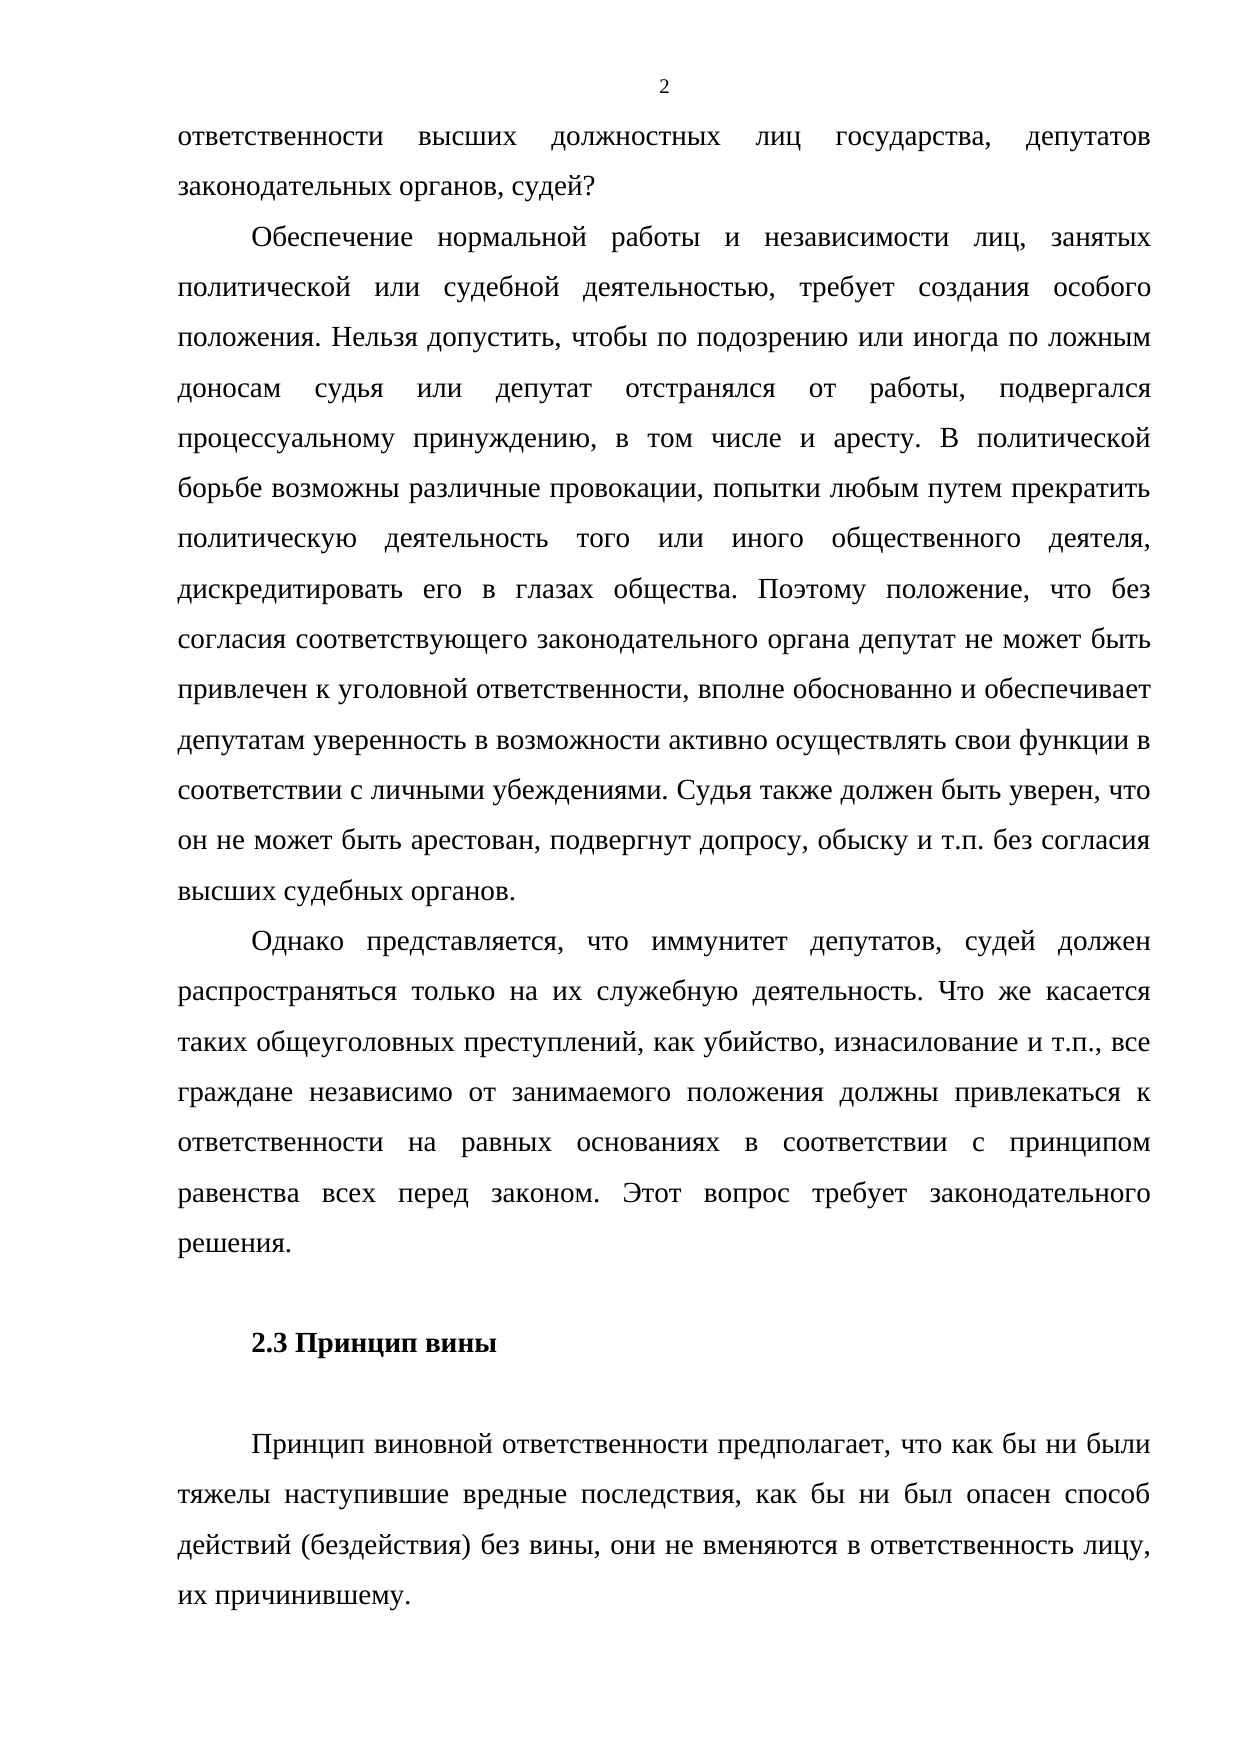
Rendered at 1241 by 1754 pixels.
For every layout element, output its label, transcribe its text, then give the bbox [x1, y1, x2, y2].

text Обеспечение нормальной работы и независимости лиц, занятых политической или судебной деятельностью, требует создания особого положения. Нельзя допустить, чтобы по подозрению или иногда по ложным доносам судья или депутат отстранялся от работы, подвергался процессуальному принуждению, в том числе и аресту. В политической борьбе возможны различные провокации, попытки любым путем прекратить политическую деятельность того или иного общественного деятеля, дискредитировать его в глазах общества. Поэтому положение, что без согласия соответствующего законодательного органа депутат не может быть привлечен к уголовной ответственности, вполне обоснованно и обеспечивает депутатам уверенность в возможности активно осуществлять свои функции в соответствии с личными убеждениями. Судья также должен быть уверен, что он не может быть арестован, подвергнут допросу, обыску и т.п. без согласия высших судебных органов. [177, 219, 1152, 906]
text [177, 118, 1152, 202]
text Принцип виновной ответственности предполагает, что как бы ни были тяжелы наступившие вредные последствия, как бы ни был опасен способ действий (бездействия) без вины, они не вменяются в ответственность лицу, их причинившему. [177, 1426, 1152, 1611]
text Однако представляется, что иммунитет депутатов, судей должен распространяться только на их служебную деятельность. Что же касается таких общеуголовных преступлений, как убийство, изнасилование и т.п., все граждане независимо от занимаемого положения должны привлекаться к ответственности на равных основаниях в соответствии с принципом равенства всех перед законом. Этот вопрос требует законодательного решения. [177, 923, 1152, 1258]
text 2.3 Принцип вины [177, 1326, 1152, 1359]
